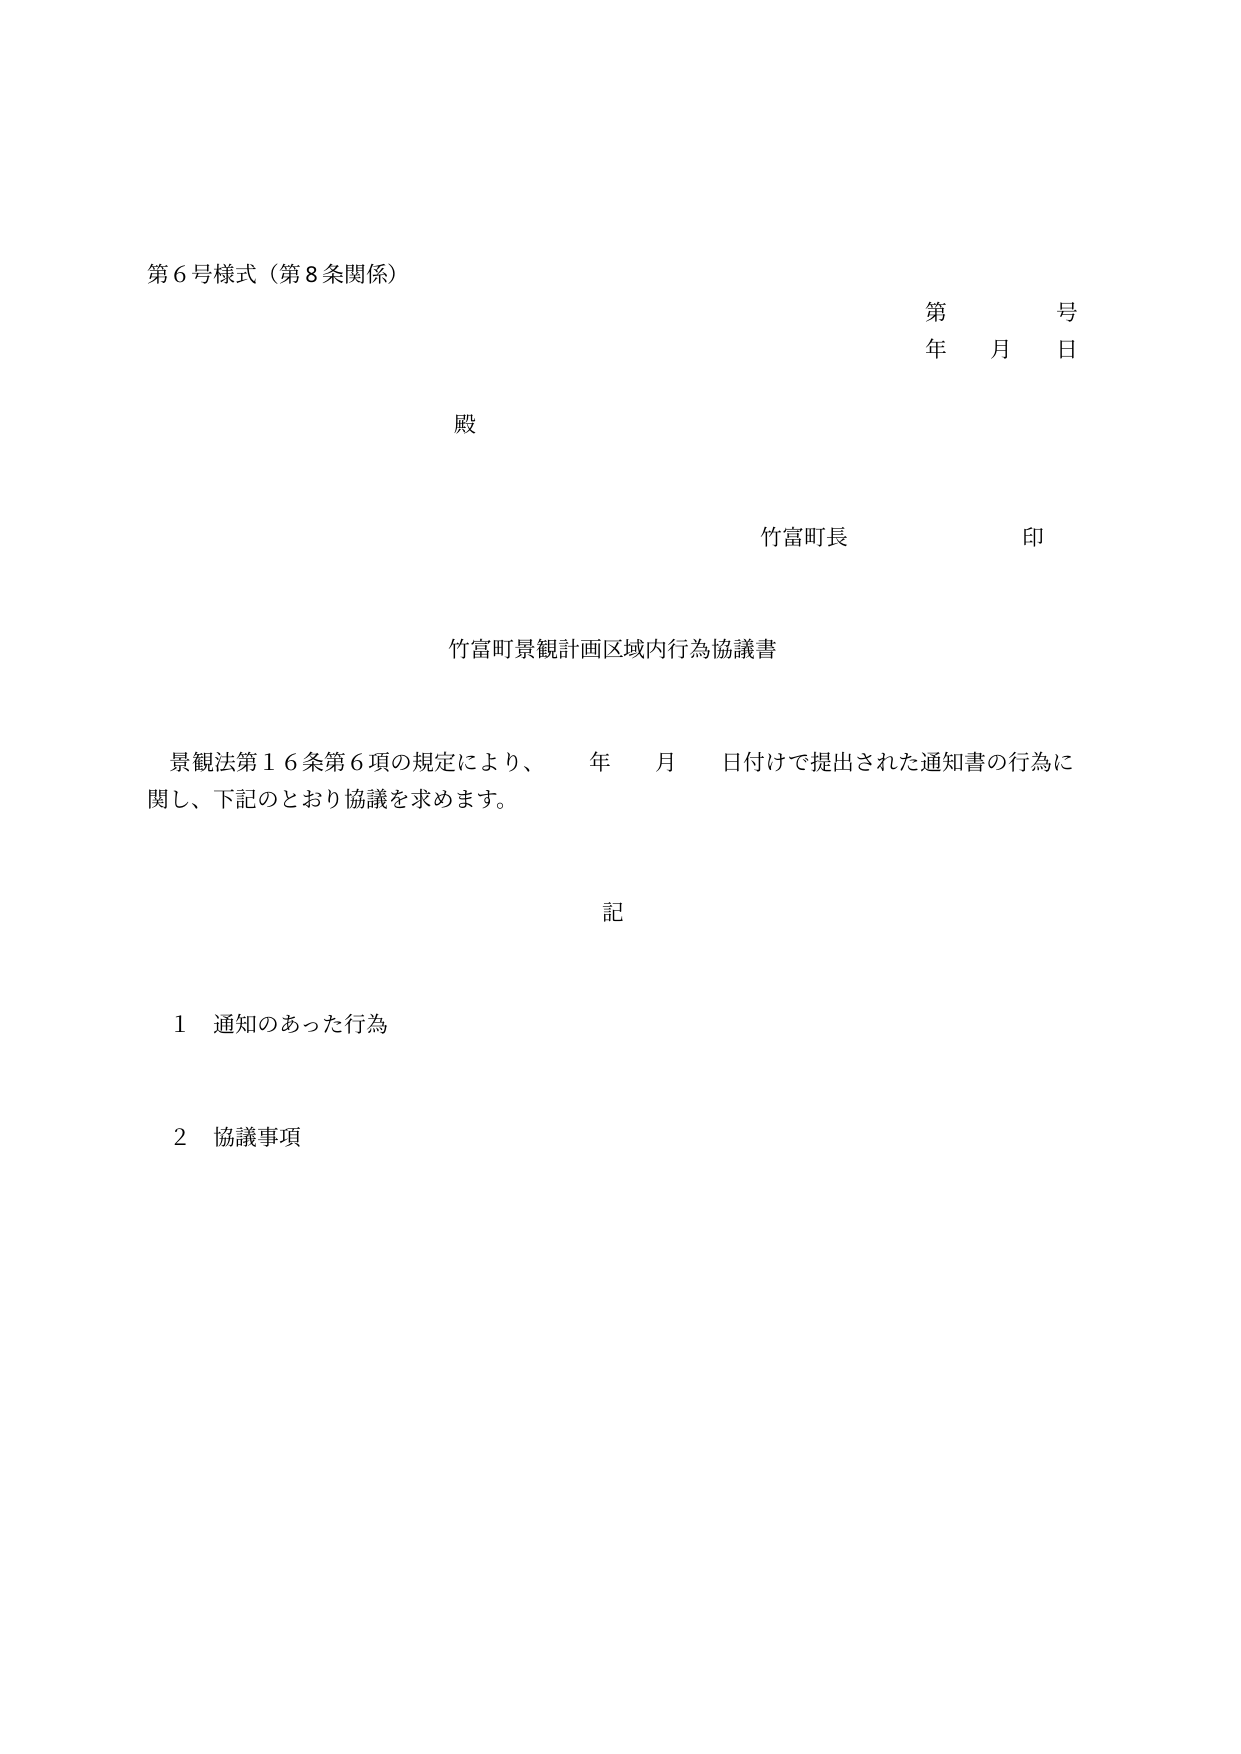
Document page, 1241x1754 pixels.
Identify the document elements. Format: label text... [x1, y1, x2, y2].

text 記 [148, 892, 1078, 929]
text 竹富町景観計画区域内行為協議書 [148, 629, 1078, 667]
text 年 月 日 [148, 329, 1078, 367]
text 景観法第１６条第６項の規定により、 年 月 日付けで提出された通知書の行為に関し、下記のとおり協議を求めます。 [148, 742, 1078, 817]
text 第 号 [148, 292, 1078, 329]
text 第６号様式（第8条関係） [148, 254, 1078, 292]
text １ 通知のあった行為 [148, 1004, 1078, 1042]
text 竹富町長 印 [148, 517, 1078, 554]
text ２ 協議事項 [148, 1117, 1078, 1154]
text 殿 [148, 404, 1078, 442]
